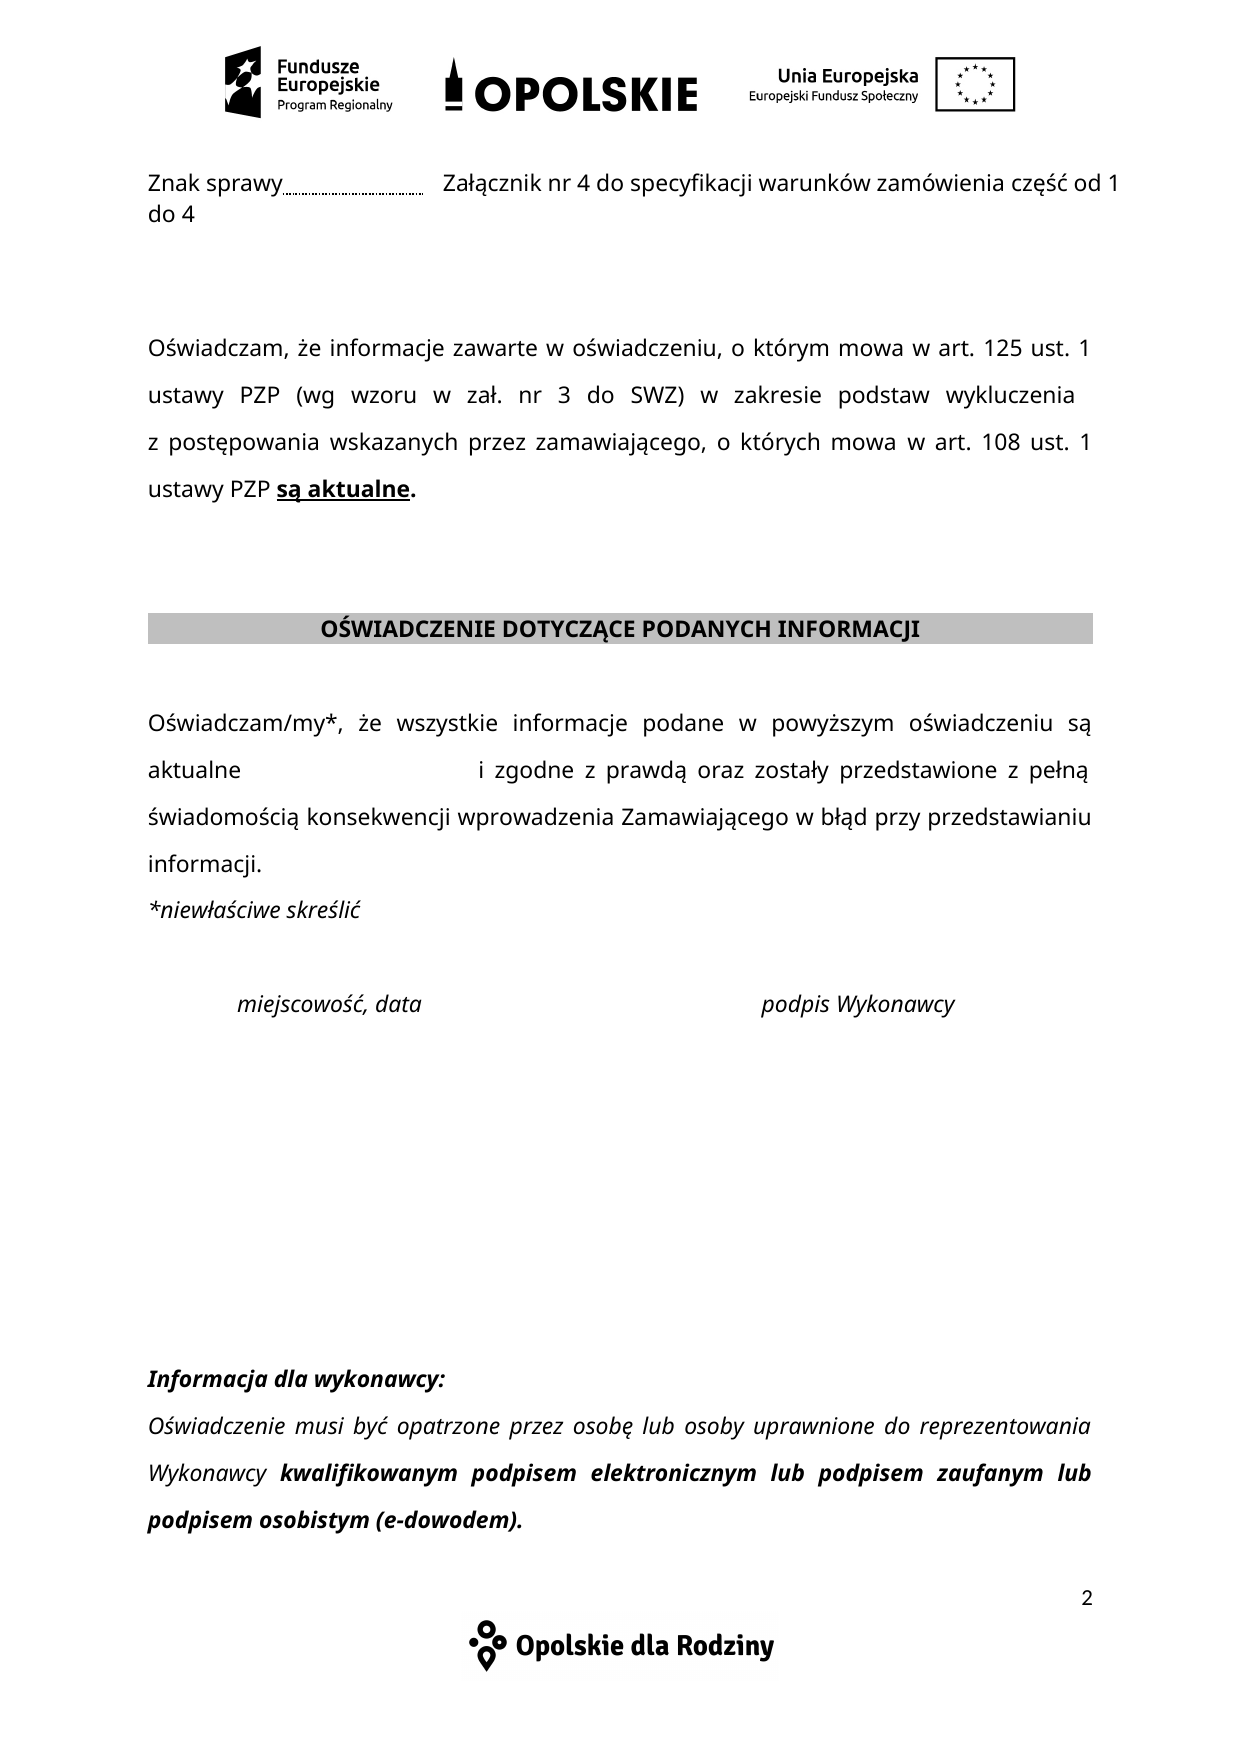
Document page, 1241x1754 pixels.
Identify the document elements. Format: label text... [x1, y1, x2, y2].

text Oświadczenie musi być opatrzone przez osobę lub osoby uprawnione do reprezentowania Wykonawcy kwalifikowanym podpisem elektronicznym lub podpisem zaufanym lub podpisem osobistym (e-dowodem). [148, 1410, 1093, 1535]
text Informacja dla wykonawcy: [148, 1363, 1093, 1394]
text miejscowość, data podpis Wykonawcy [148, 988, 1093, 1019]
picture [207, 29, 1033, 136]
text OŚWIADCZENIE DOTYCZĄCE PODANYCH INFORMACJI [148, 613, 1093, 644]
text *niewłaściwe skreślić [148, 894, 1093, 926]
text Oświadczam, że informacje zawarte w oświadczeniu, o którym mowa w art. 125 ust. 1 ustawy PZP (wg wzoru w zał. nr 3 do SWZ) w zakresie podstaw wykluczenia z postępowania wskazanych przez zamawiającego, o których mowa w art. 108 ust. 1 ustawy PZP są aktualne. [148, 332, 1093, 504]
text Oświadczam/my*, że wszystkie informacje podane w powyższym oświadczeniu są aktualne i zgodne z prawdą oraz zostały przedstawione z pełną świadomością konsekwencji wprowadzenia Zamawiającego w błąd przy przedstawianiu informacji. [148, 707, 1093, 879]
picture [460, 1611, 780, 1681]
